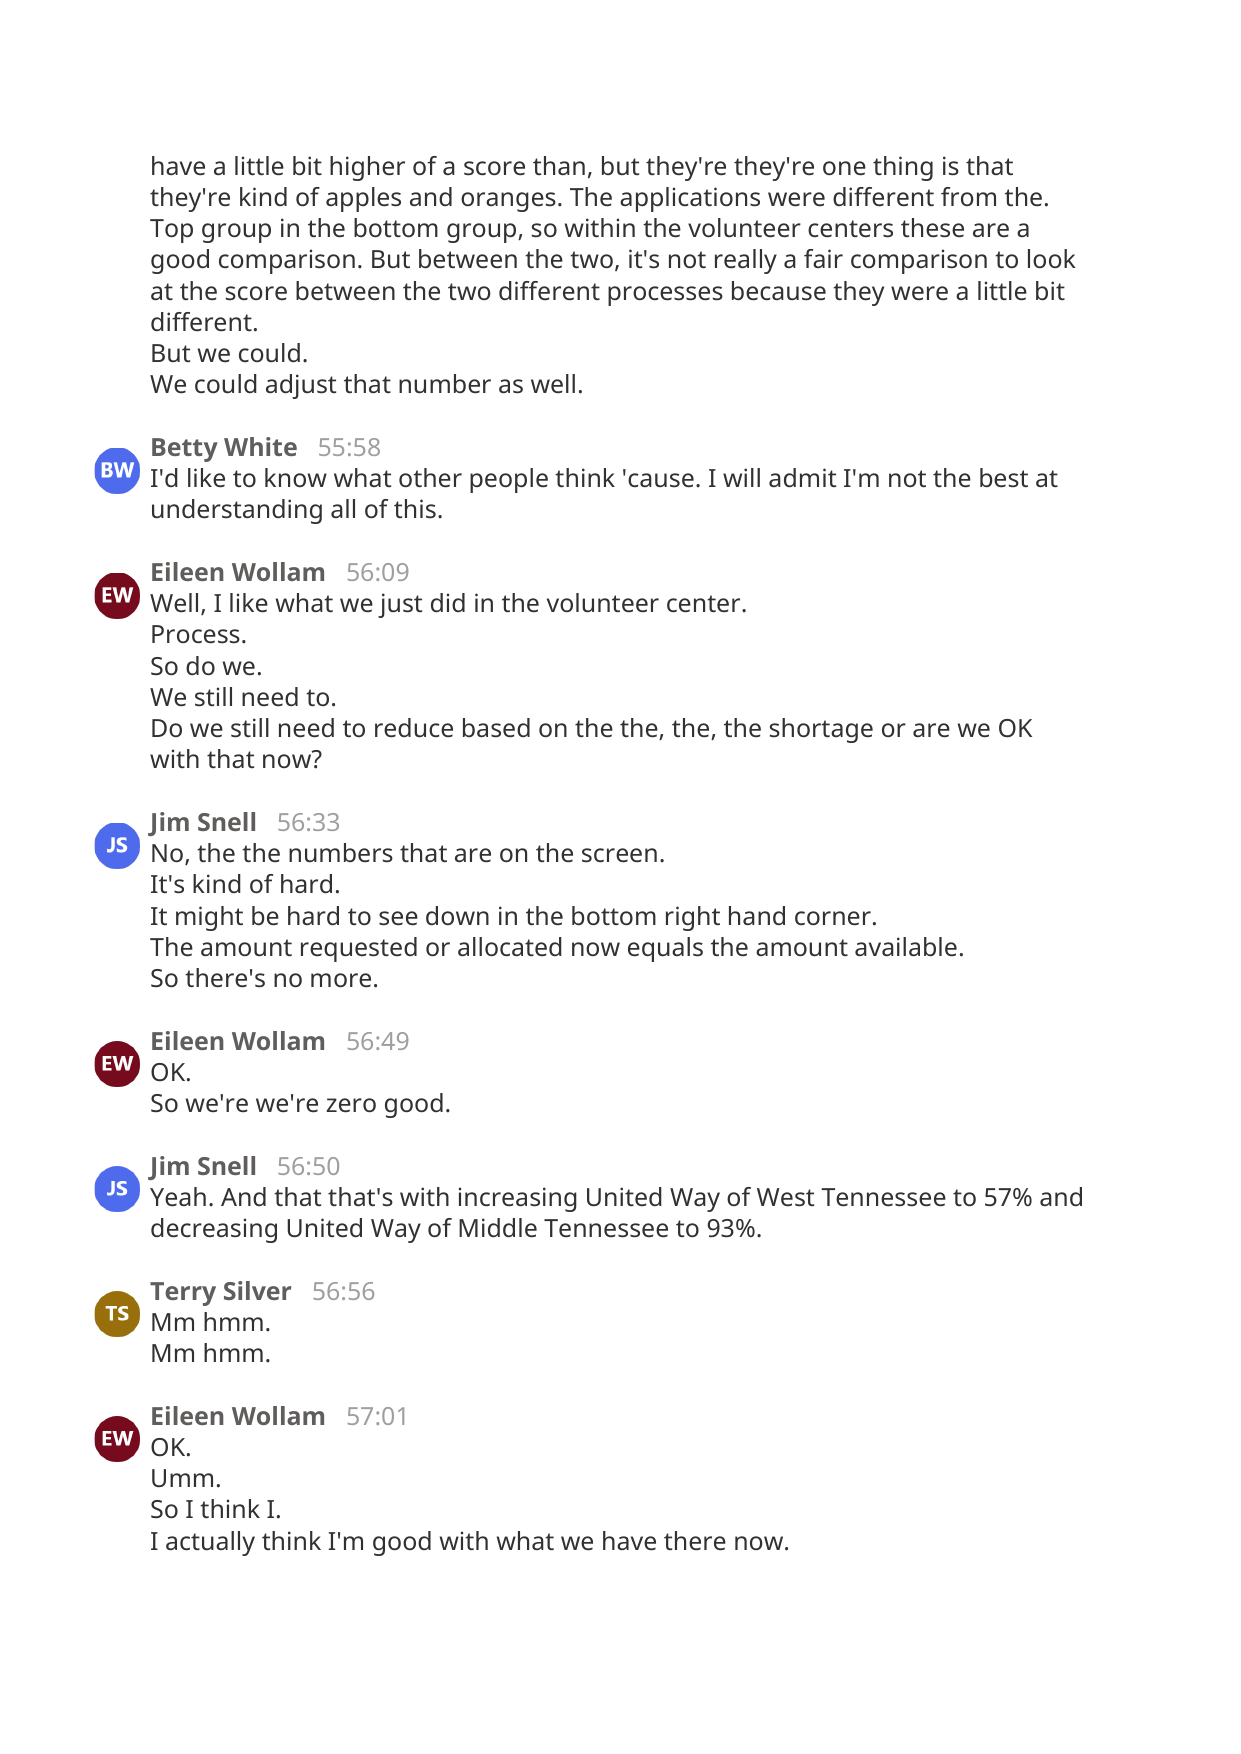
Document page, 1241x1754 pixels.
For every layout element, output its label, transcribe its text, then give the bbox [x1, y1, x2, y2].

picture [94, 573, 140, 619]
picture [94, 1041, 140, 1087]
text Eileen Wollam 57:01 OK. Umm. So I think I. I actually think I'm good with what we have there now. [150, 1369, 1090, 1556]
text Eileen Wollam 56:49 OK. So we're we're zero good. [150, 994, 1090, 1119]
text Jim Snell 56:33 No, the the numbers that are on the screen. It's kind of hard. It might be hard to see down in the bottom right hand corner. The amount requested or allocated now equals the amount available. So there's no more. [150, 775, 1090, 994]
text Eileen Wollam 56:09 Well, I like what we just did in the volunteer center. Process. So do we. We still need to. Do we still need to reduce based on the the, the, the shortage or are we OK with that now? [150, 525, 1090, 775]
picture [94, 1416, 140, 1462]
picture [94, 1166, 140, 1212]
text Jim Snell 56:50 Yeah. And that that's with increasing United Way of West Tennessee to 57% and decreasing United Way of Middle Tennessee to 93%. [150, 1119, 1090, 1244]
picture [94, 823, 140, 869]
text Betty White 55:58 I'd like to know what other people think 'cause. I will admit I'm not the best at understanding all of this. [150, 400, 1090, 525]
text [150, 150, 1090, 400]
picture [94, 1291, 140, 1337]
text Terry Silver 56:56 Mm hmm. Mm hmm. [150, 1244, 1090, 1369]
picture [94, 448, 140, 494]
